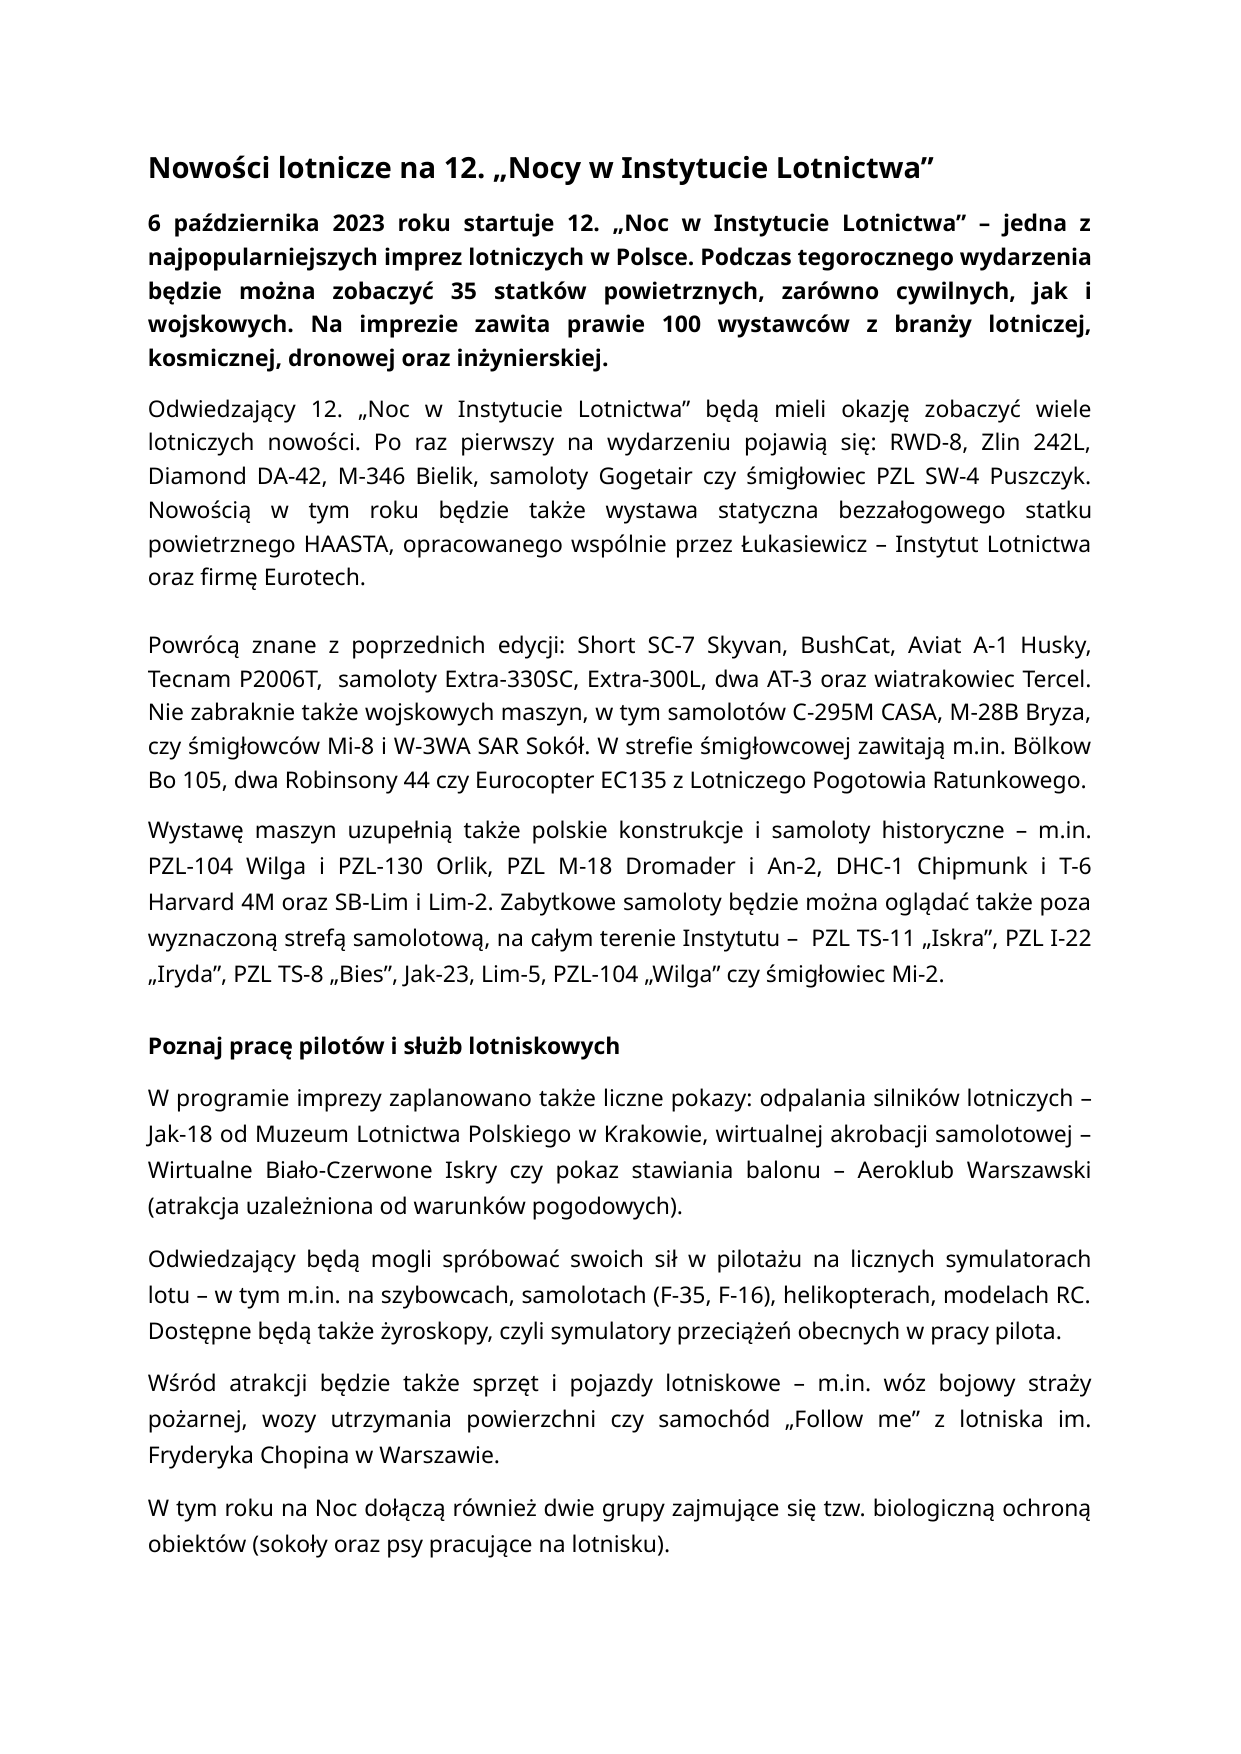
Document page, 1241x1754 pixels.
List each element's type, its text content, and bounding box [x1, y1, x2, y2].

text 6 października 2023 roku startuje 12. „Noc w Instytucie Lotnictwa” – jedna z najpopularniejszych imprez lotniczych w Polsce. Podczas tegorocznego wydarzenia będzie można zobaczyć 35 statków powietrznych, zarówno cywilnych, jak i wojskowych. Na imprezie zawita prawie 100 wystawców z branży lotniczej, kosmicznej, dronowej oraz inżynierskiej. [148, 207, 1093, 373]
text Nowości lotnicze na 12. „Nocy w Instytucie Lotnictwa” [148, 148, 1093, 187]
text Wystawę maszyn uzupełnią także polskie konstrukcje i samoloty historyczne – m.in. PZL-104 Wilga i PZL-130 Orlik, PZL M-18 Dromader i An-2, DHC-1 Chipmunk i T-6 Harvard 4M oraz SB-Lim i Lim-2. Zabytkowe samoloty będzie można oglądać także poza wyznaczoną strefą samolotową, na całym terenie Instytutu – PZL TS-11 „Iskra”, PZL I-22 „Iryda”, PZL TS-8 „Bies”, Jak-23, Lim-5, PZL-104 „Wilga” czy śmigłowiec Mi-2. [148, 814, 1093, 989]
text Odwiedzający będą mogli spróbować swoich sił w pilotażu na licznych symulatorach lotu – w tym m.in. na szybowcach, samolotach (F-35, F-16), helikopterach, modelach RC. Dostępne będą także żyroskopy, czyli symulatory przeciążeń obecnych w pracy pilota. [148, 1243, 1093, 1346]
text W programie imprezy zaplanowano także liczne pokazy: odpalania silników lotniczych – Jak-18 od Muzeum Lotnictwa Polskiego w Krakowie, wirtualnej akrobacji samolotowej – Wirtualne Biało-Czerwone Iskry czy pokaz stawiania balonu – Aeroklub Warszawski (atrakcja uzależniona od warunków pogodowych). [148, 1082, 1093, 1221]
text Odwiedzający 12. „Noc w Instytucie Lotnictwa” będą mieli okazję zobaczyć wiele lotniczych nowości. Po raz pierwszy na wydarzeniu pojawią się: RWD-8, Zlin 242L, Diamond DA-42, M-346 Bielik, samoloty Gogetair czy śmigłowiec PZL SW-4 Puszczyk. Nowością w tym roku będzie także wystawa statyczna bezzałogowego statku powietrznego HAASTA, opracowanego wspólnie przez Łukasiewicz – Instytut Lotnictwa oraz firmę Eurotech. [148, 392, 1093, 592]
text Wśród atrakcji będzie także sprzęt i pojazdy lotniskowe – m.in. wóz bojowy straży pożarnej, wozy utrzymania powierzchni czy samochód „Follow me” z lotniska im. Fryderyka Chopina w Warszawie. [148, 1367, 1093, 1470]
text Powrócą znane z poprzednich edycji: Short SC-7 Skyvan, BushCat, Aviat A-1 Husky, Tecnam P2006T, samoloty Extra-330SC, Extra-300L, dwa AT-3 oraz wiatrakowiec Tercel. Nie zabraknie także wojskowych maszyn, w tym samolotów C-295M CASA, M-28B Bryza, czy śmigłowców Mi-8 i W-3WA SAR Sokół. W strefie śmigłowcowej zawitają m.in. Bölkow Bo 105, dwa Robinsony 44 czy Eurocopter EC135 z Lotniczego Pogotowia Ratunkowego. [148, 629, 1093, 795]
text Poznaj pracę pilotów i służb lotniskowych [148, 1030, 1093, 1061]
text W tym roku na Noc dołączą również dwie grupy zajmujące się tzw. biologiczną ochroną obiektów (sokoły oraz psy pracujące na lotnisku). [148, 1492, 1093, 1559]
